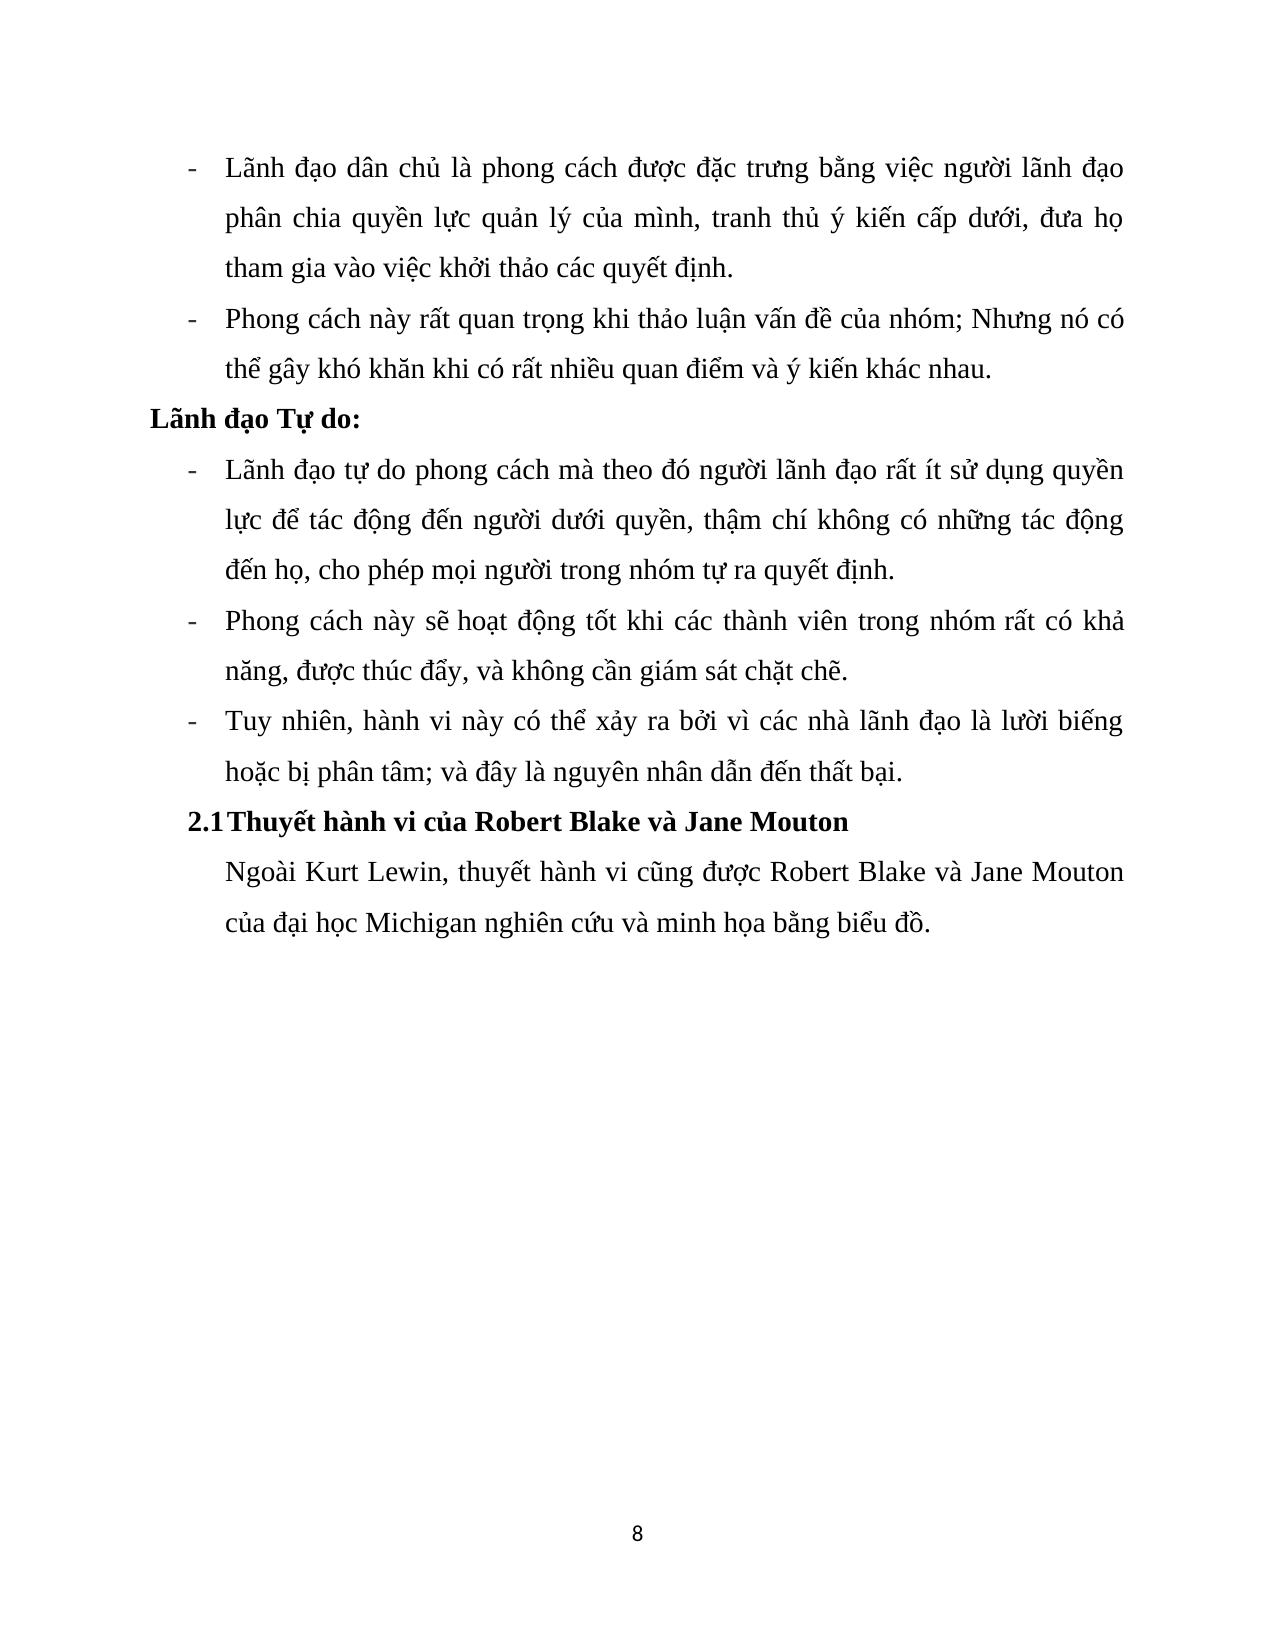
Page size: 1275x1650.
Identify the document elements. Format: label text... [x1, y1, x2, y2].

list Lãnh đạo tự do phong cách mà theo đó người lãnh đạo rất ít sử dụng quyền lực để tác động đến người dưới quyền, thậm chí không có những tác động đến họ, cho phép mọi người trong nhóm tự ra quyết định. [187, 452, 1125, 586]
text Lãnh đạo Tự do: [150, 402, 1125, 435]
list Thuyết hành vi của Robert Blake và Jane Mouton [187, 804, 1125, 838]
list Phong cách này rất quan trọng khi thảo luận vấn đề của nhóm; Nhưng nó có thể gây khó khăn khi có rất nhiều quan điểm và ý kiến khác nhau. [187, 301, 1125, 385]
list Phong cách này sẽ hoạt động tốt khi các thành viên trong nhóm rất có khả năng, được thúc đẩy, và không cần giám sát chặt chẽ. [187, 603, 1125, 687]
list Ngoài Kurt Lewin, thuyết hành vi cũng được Robert Blake và Jane Mouton của đại học Michigan nghiên cứu và minh họa bằng biểu đồ. [225, 854, 1125, 938]
list Tuy nhiên, hành vi này có thể xảy ra bởi vì các nhà lãnh đạo là lười biếng hoặc bị phân tâm; và đây là nguyên nhân dẫn đến thất bại. [187, 703, 1125, 787]
list Lãnh đạo dân chủ là phong cách được đặc trưng bằng việc người lãnh đạo phân chia quyền lực quản lý của mình, tranh thủ ý kiến cấp dưới, đưa họ tham gia vào việc khởi thảo các quyết định. [187, 150, 1125, 284]
